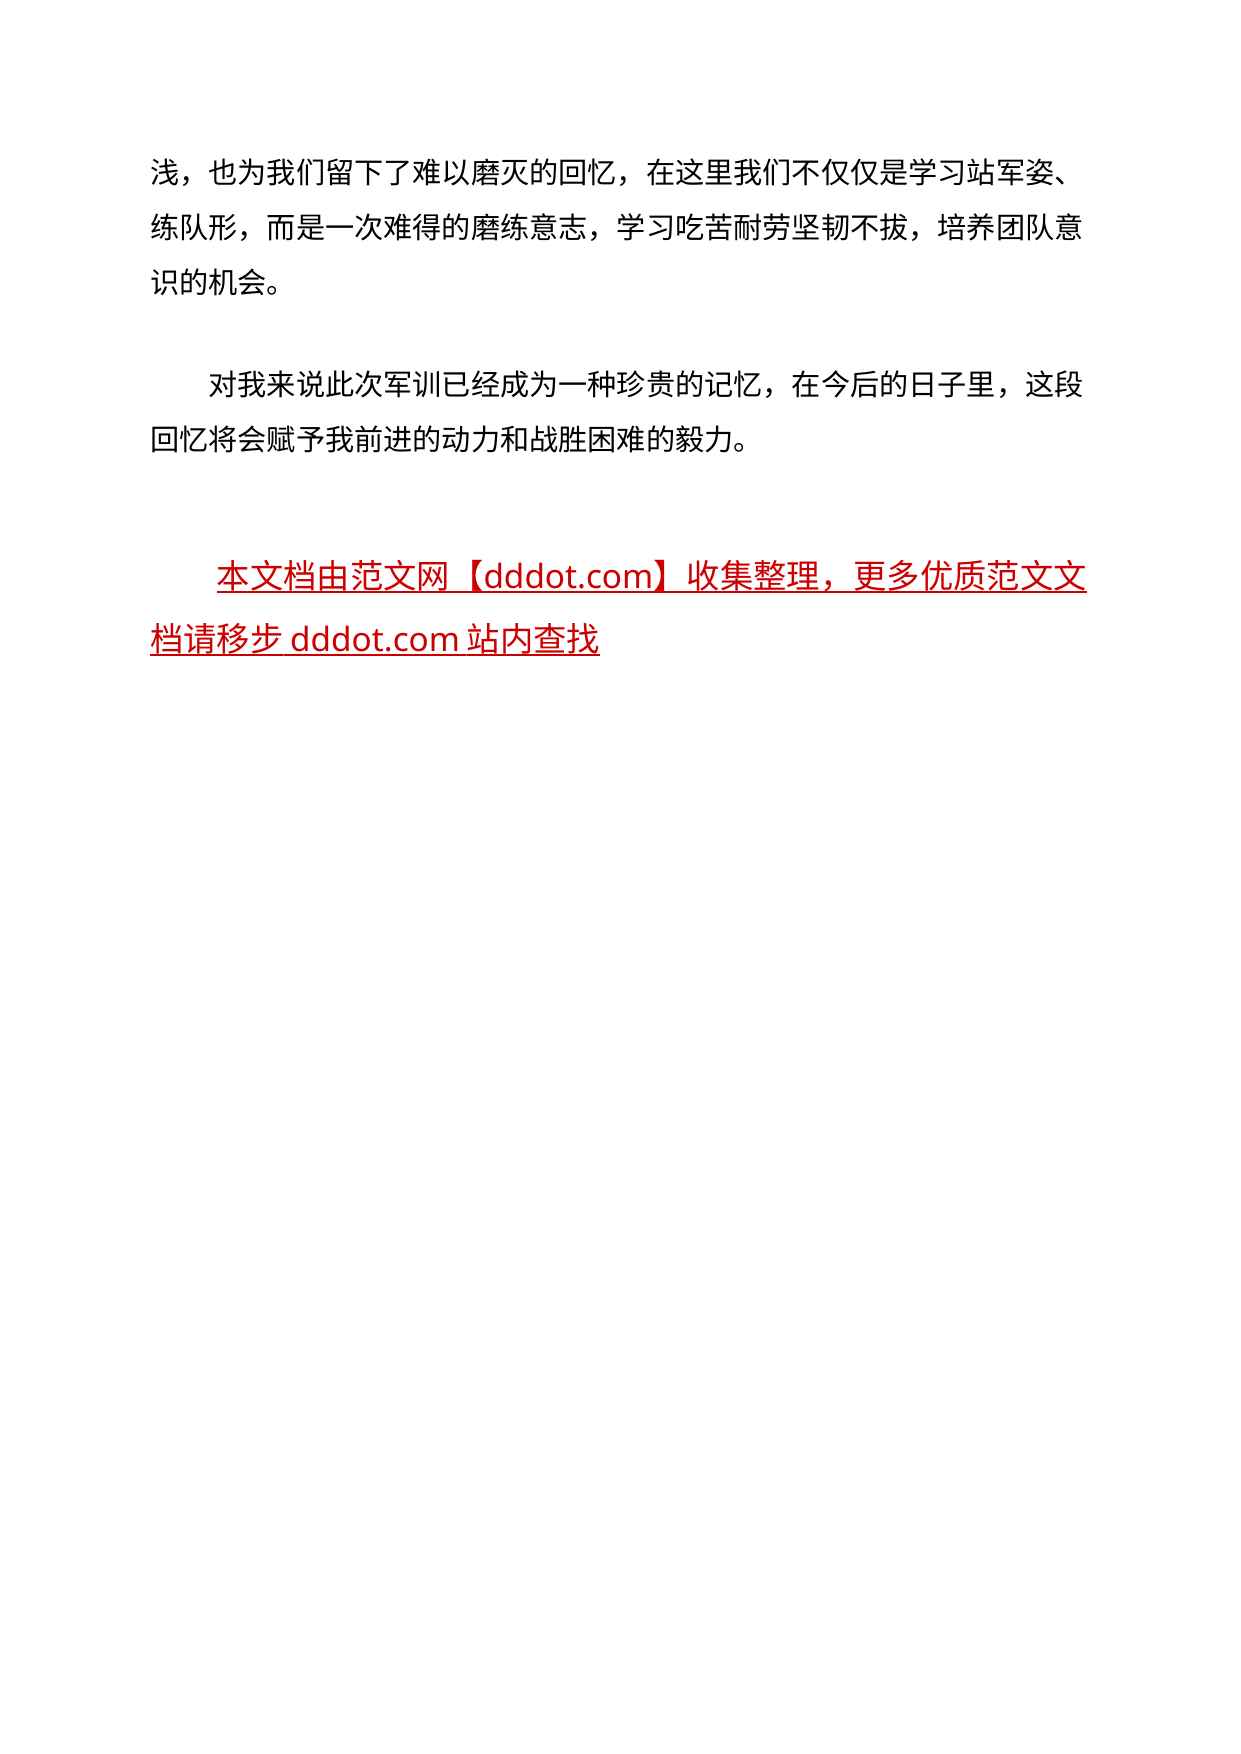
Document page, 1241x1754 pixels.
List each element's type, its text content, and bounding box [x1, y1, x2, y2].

text 本文档由范文网【dddot.com】收集整理，更多优质范文文档请移步dddot.com站内查找 [150, 549, 1090, 661]
text 对我来说此次军训已经成为一种珍贵的记忆，在今后的日子里，这段回忆将会赋予我前进的动力和战胜困难的毅力。 [150, 362, 1090, 459]
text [150, 150, 1090, 302]
